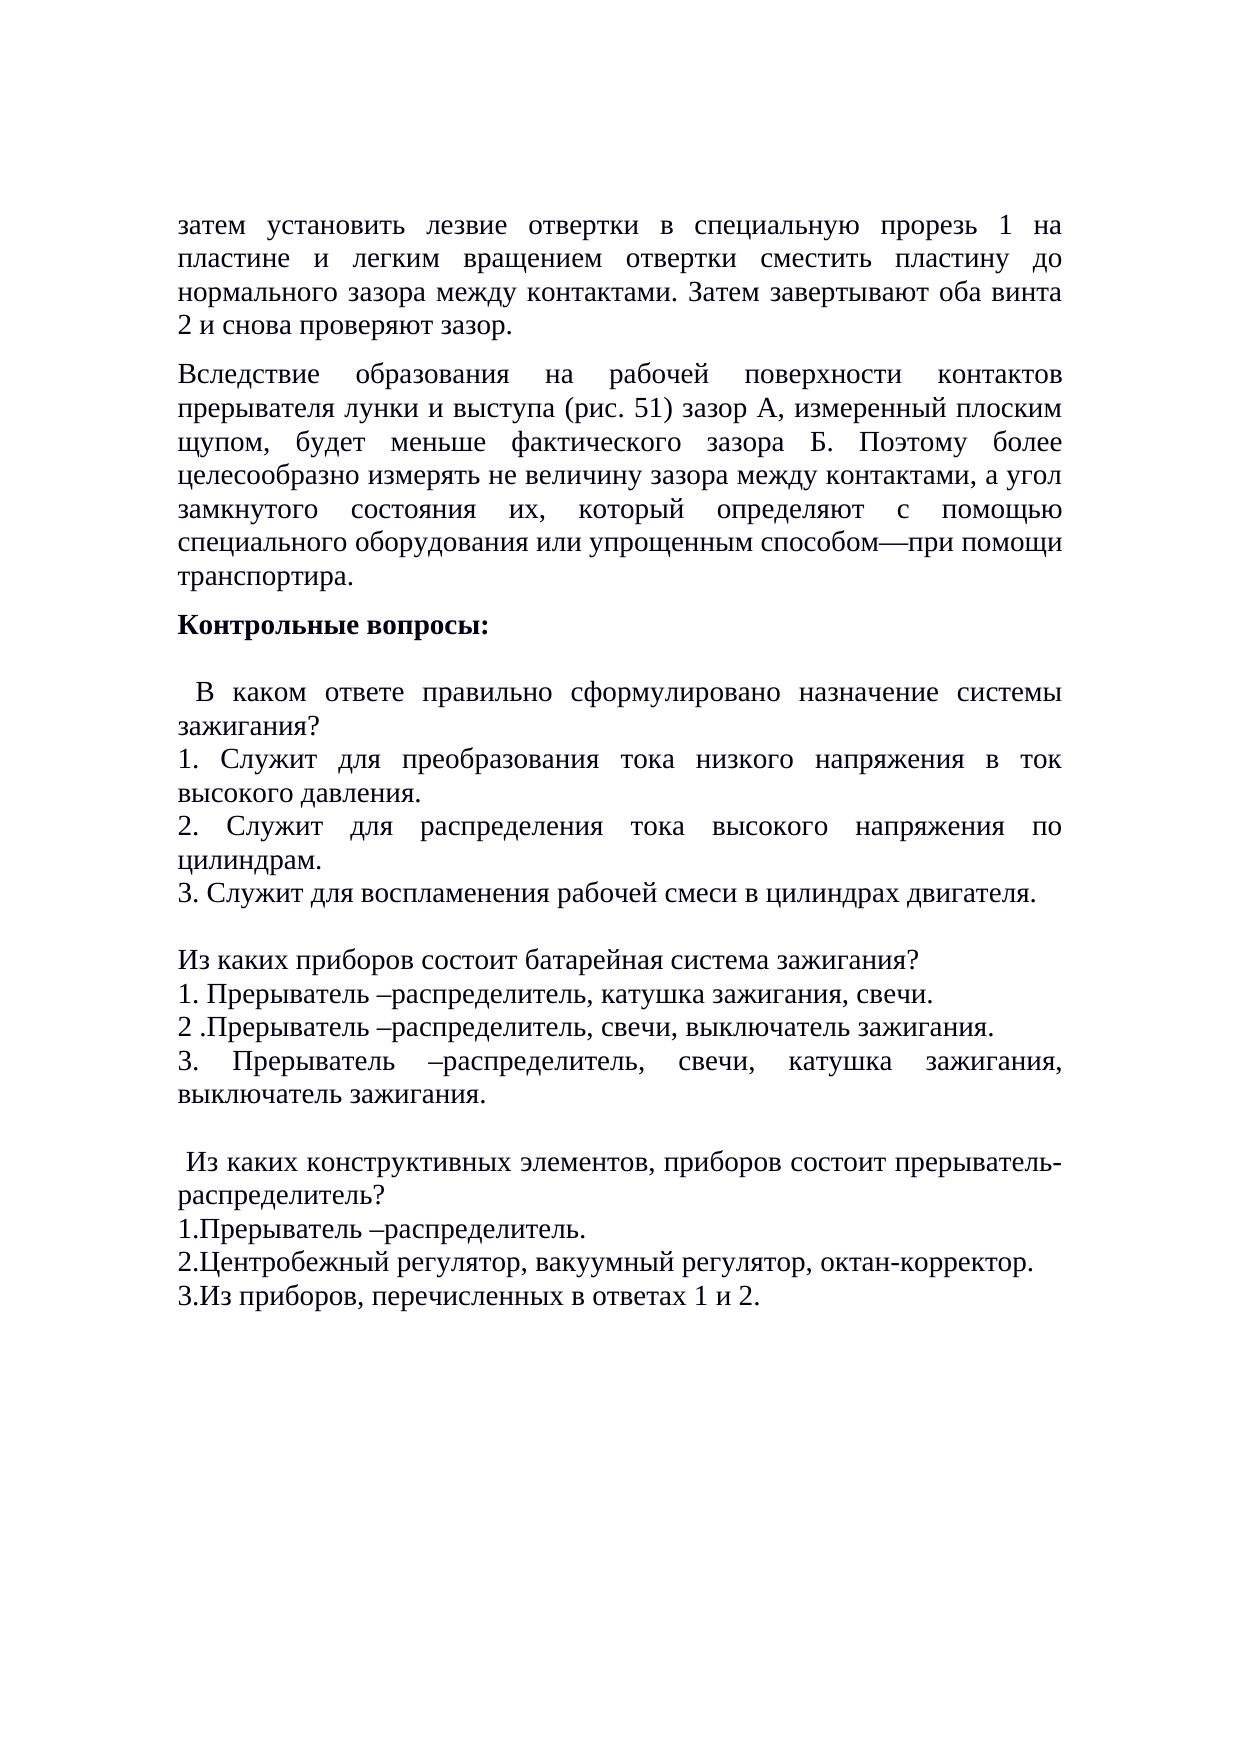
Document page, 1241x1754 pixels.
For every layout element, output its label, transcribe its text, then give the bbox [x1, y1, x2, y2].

text 2.Центробежный регулятор, вакуумный регулятор, октан-корректор. [177, 1244, 1063, 1278]
text 1. Служит для преобразования тока низкого напряжения в ток высокого давления. [177, 741, 1063, 808]
text 1.Прерыватель –распределитель. [177, 1211, 1063, 1244]
text Из каких конструктивных элементов, приборов состоит прерыватель-распределитель? [177, 1144, 1063, 1211]
text 3. Прерыватель –распределитель, свечи, катушка зажигания, выключатель зажигания. [177, 1043, 1063, 1110]
text 2. Служит для распределения тока высокого напряжения по цилиндрам. [177, 808, 1063, 875]
text Из каких приборов состоит батарейная система зажигания? [177, 942, 1063, 976]
text В каком ответе правильно сформулировано назначение системы зажигания? [177, 674, 1063, 741]
text Контрольные вопросы: [177, 607, 1063, 641]
text 3. Служит для воспламенения рабочей смеси в цилиндрах двигателя. [177, 875, 1063, 909]
text 1. Прерыватель –распределитель, катушка зажигания, свечи. [177, 976, 1063, 1009]
text 3.Из приборов, перечисленных в ответах 1 и 2. [177, 1278, 1063, 1311]
text Вследствие образования на рабочей поверхности контактов прерывателя лунки и выступа (рис. 51) зазор А, измеренный плоским щупом, будет меньше фактического зазора Б. Поэтому более целесообразно измерять не величину зазора между контактами, а угол замкнутого состояния их, который определяют с помощью специального оборудования или упрощенным способом—при помощи транспортира. [177, 357, 1063, 591]
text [177, 207, 1063, 341]
text 2 .Прерыватель –распределитель, свечи, выключатель зажигания. [177, 1009, 1063, 1043]
